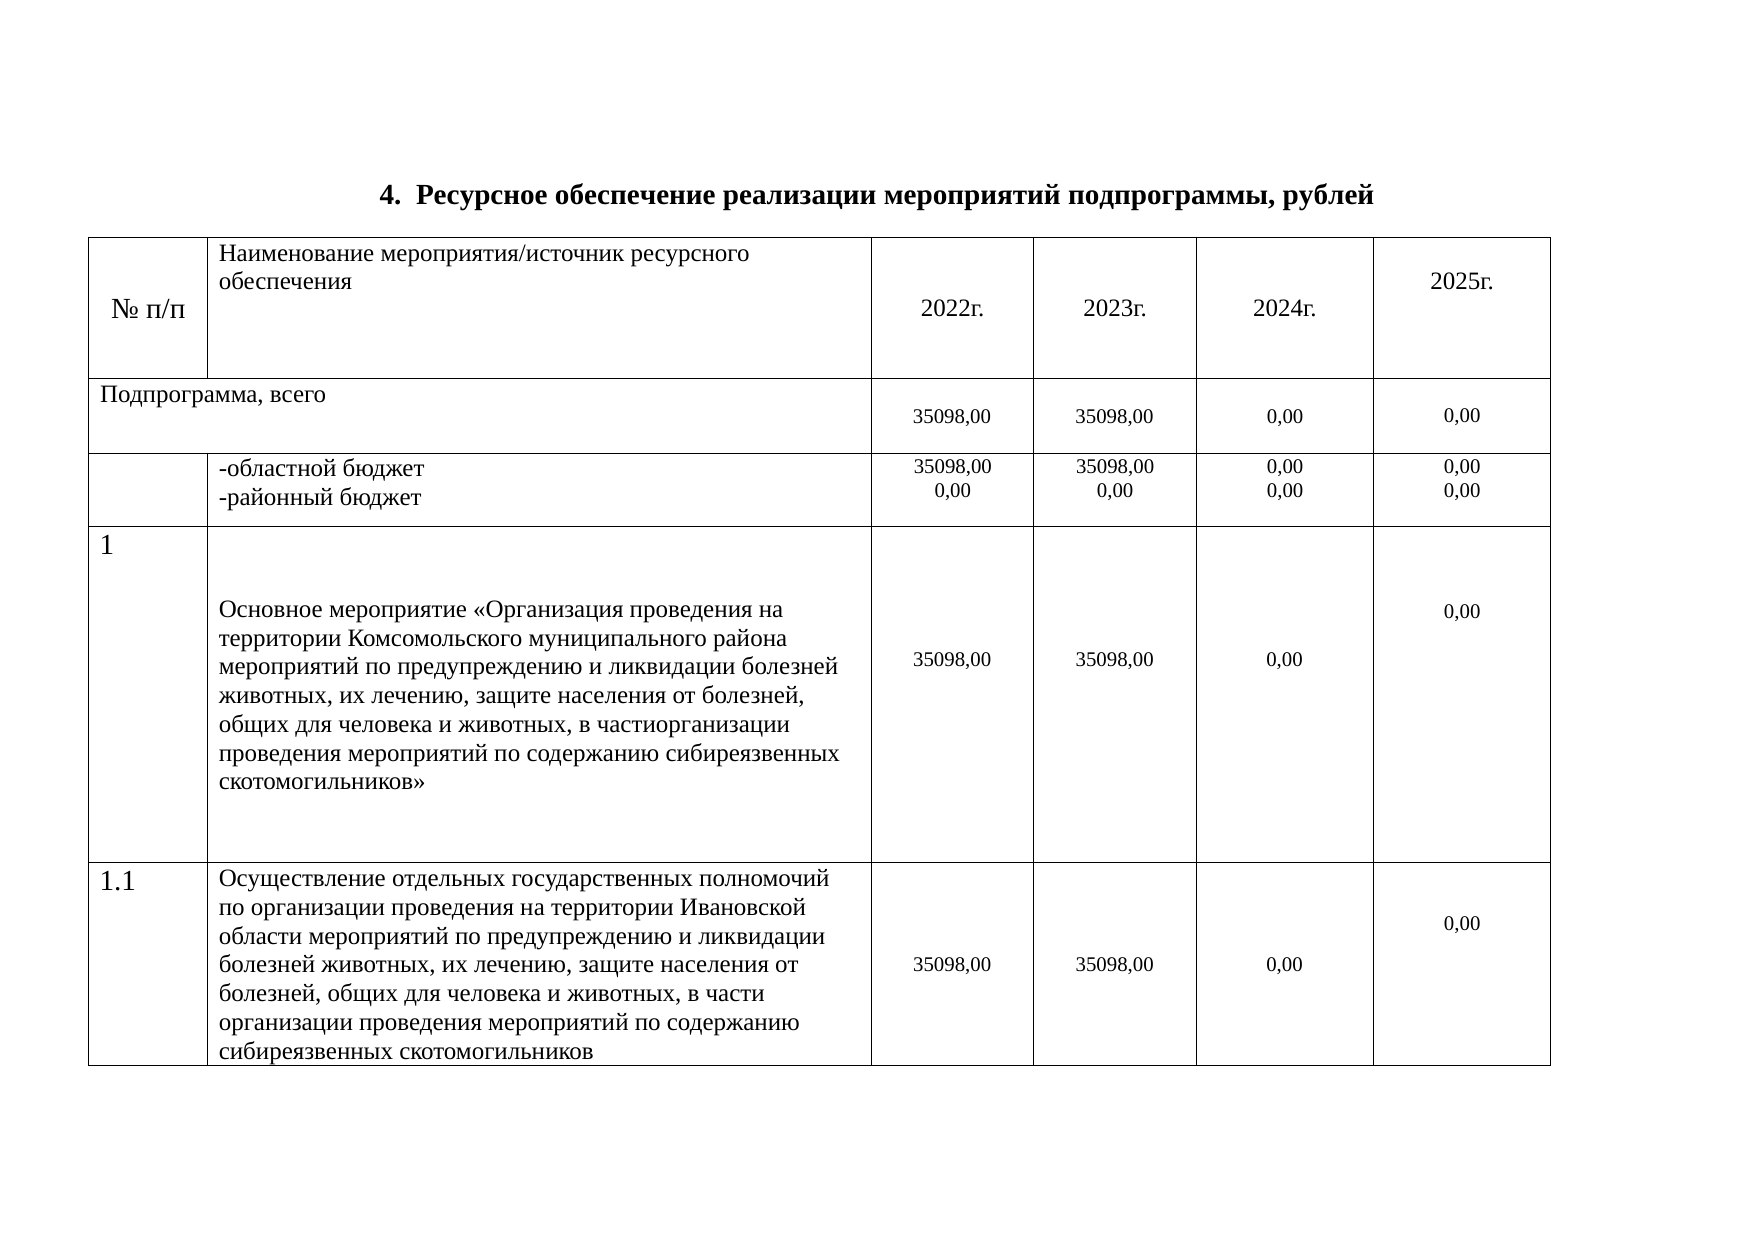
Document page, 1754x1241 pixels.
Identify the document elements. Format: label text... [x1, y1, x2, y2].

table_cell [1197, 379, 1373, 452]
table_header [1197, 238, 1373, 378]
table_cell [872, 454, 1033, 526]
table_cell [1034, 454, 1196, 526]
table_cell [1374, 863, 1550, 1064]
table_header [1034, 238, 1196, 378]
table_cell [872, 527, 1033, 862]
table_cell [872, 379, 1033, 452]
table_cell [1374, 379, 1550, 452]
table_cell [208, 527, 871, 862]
list 4. Ресурсное обеспечение реализации мероприятий подпрограммы, рублей [118, 177, 1636, 211]
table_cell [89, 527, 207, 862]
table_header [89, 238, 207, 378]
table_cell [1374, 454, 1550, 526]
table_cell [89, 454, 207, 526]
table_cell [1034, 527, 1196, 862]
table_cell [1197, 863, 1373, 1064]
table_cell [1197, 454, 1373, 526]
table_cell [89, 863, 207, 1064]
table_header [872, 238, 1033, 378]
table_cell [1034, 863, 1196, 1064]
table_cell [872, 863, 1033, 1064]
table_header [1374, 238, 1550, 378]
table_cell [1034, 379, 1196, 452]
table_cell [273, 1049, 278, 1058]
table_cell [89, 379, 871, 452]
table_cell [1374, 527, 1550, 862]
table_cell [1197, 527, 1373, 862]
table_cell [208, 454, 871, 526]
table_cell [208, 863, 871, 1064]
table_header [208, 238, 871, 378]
